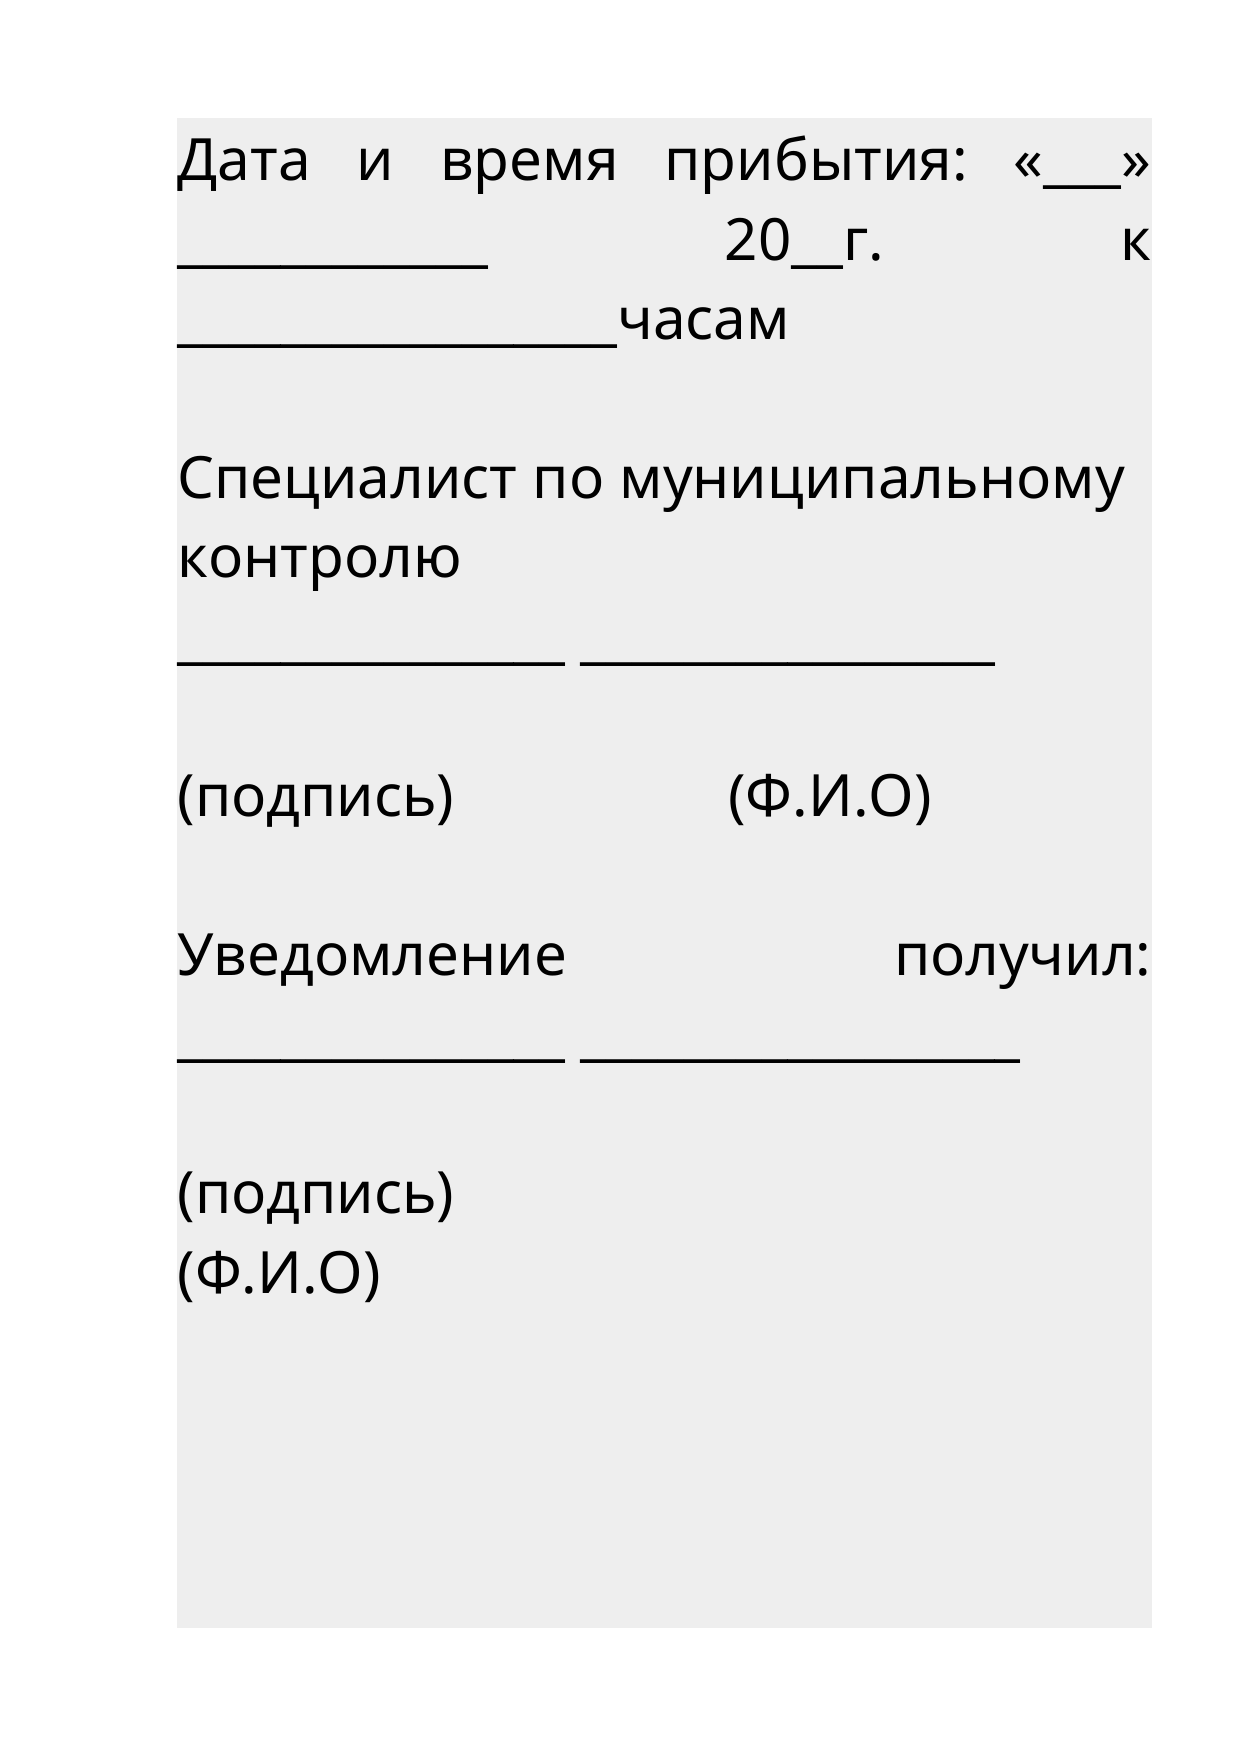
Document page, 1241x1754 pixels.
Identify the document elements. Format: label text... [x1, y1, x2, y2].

text (подпись) (Ф.И.О) [177, 1072, 1152, 1310]
text Специалист по муниципальному [177, 436, 1152, 516]
text Уведомление получил: _______________ _________________ [177, 913, 1152, 1072]
text контролю _______________ ________________ [177, 516, 1152, 674]
text (подпись) (Ф.И.О) [177, 674, 1152, 833]
text Дата и время прибытия: «___» ____________ 20__г. к _________________часам [177, 118, 1152, 357]
